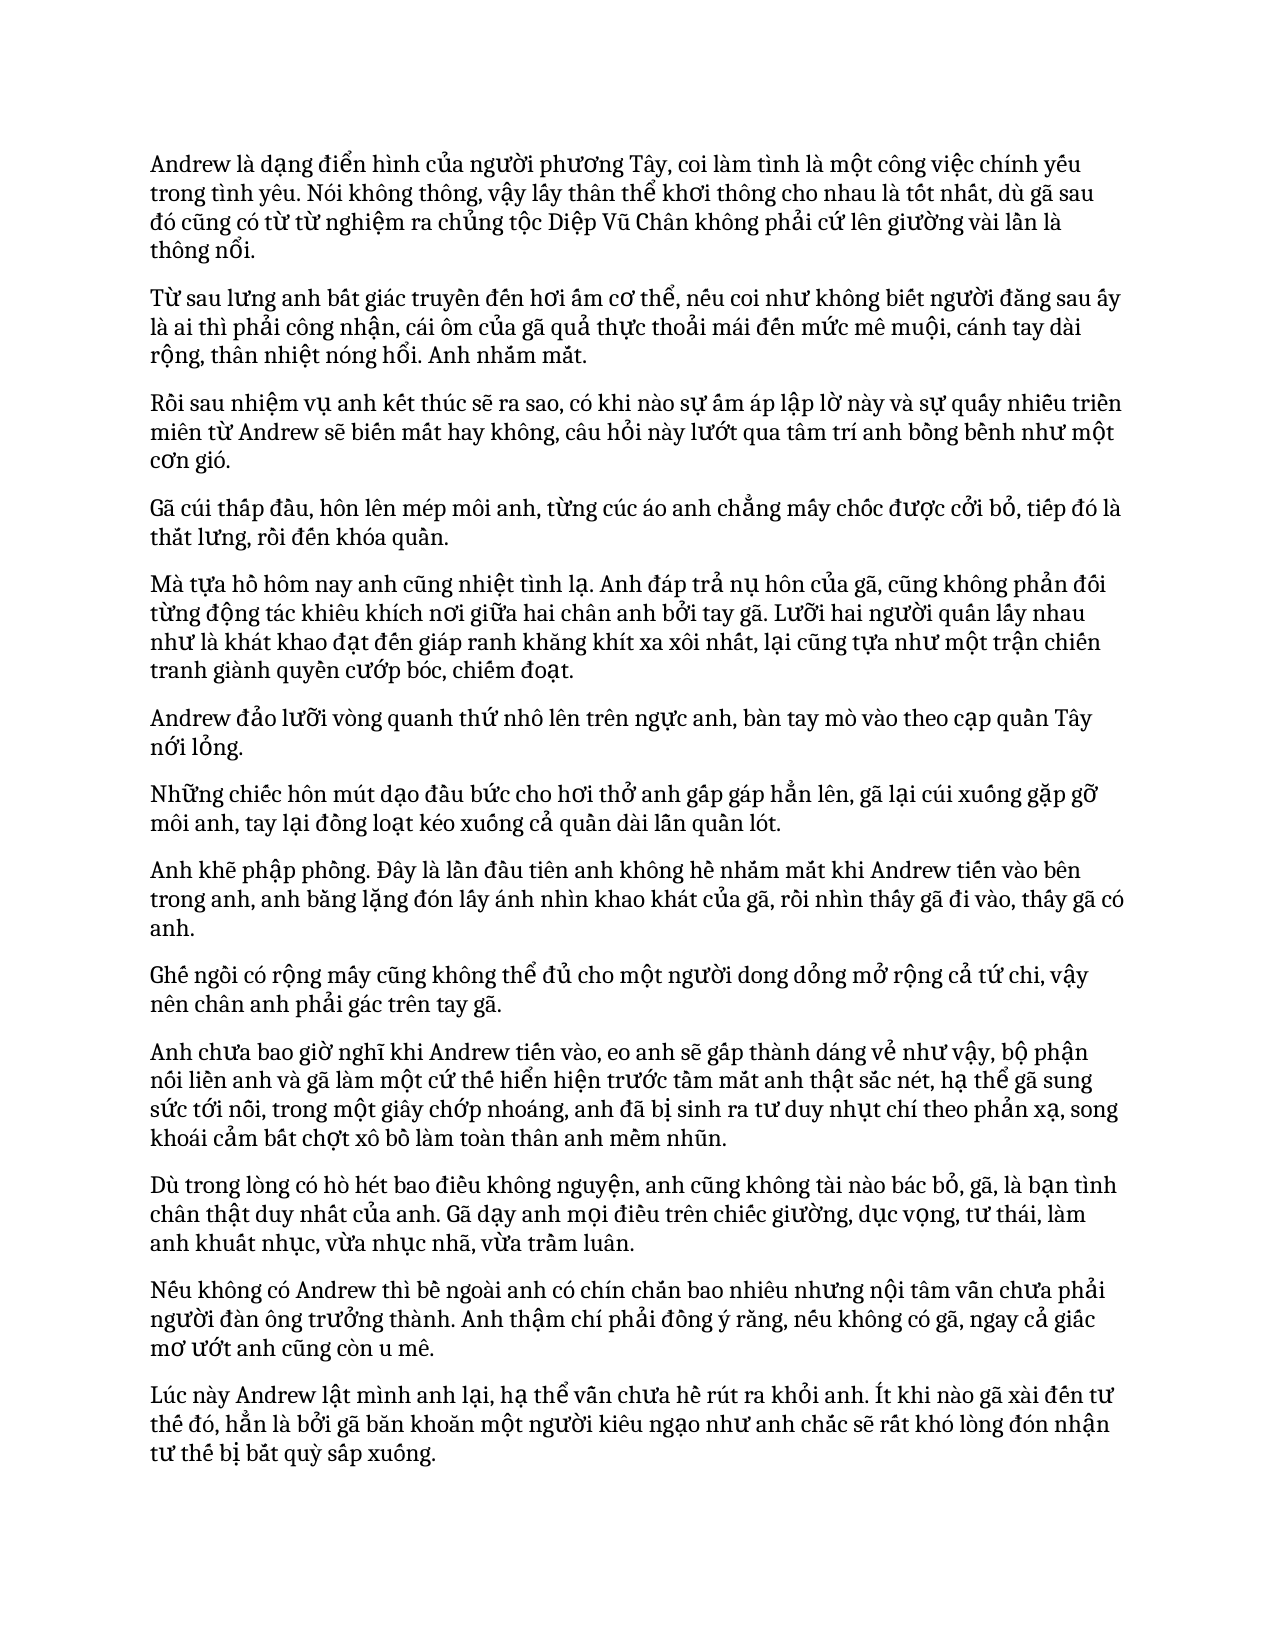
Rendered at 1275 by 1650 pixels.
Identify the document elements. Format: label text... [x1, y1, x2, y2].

text Rồi sau nhiệm vụ anh kết thúc sẽ ra sao, có khi nào sự ấm áp lập lờ này và sự quấy nhiễu triền miên từ Andrew sẽ biến mất hay không, câu hỏi này lướt qua tâm trí anh bồng bềnh như một cơn gió. [150, 389, 1125, 475]
text Anh chưa bao giờ nghĩ khi Andrew tiến vào, eo anh sẽ gấp thành dáng vẻ như vậy, bộ phận nối liền anh và gã làm một cứ thế hiển hiện trước tầm mắt anh thật sắc nét, hạ thể gã sung sức tới nỗi, trong một giây chớp nhoáng, anh đã bị sinh ra tư duy nhụt chí theo phản xạ, song khoái cảm bất chợt xô bồ làm toàn thân anh mềm nhũn. [150, 1037, 1125, 1152]
text Những chiếc hôn mút dạo đầu bức cho hơi thở anh gấp gáp hẳn lên, gã lại cúi xuống gặp gỡ môi anh, tay lại đồng loạt kéo xuống cả quần dài lẫn quần lót. [150, 780, 1125, 837]
text Andrew đảo lưỡi vòng quanh thứ nhô lên trên ngực anh, bàn tay mò vào theo cạp quần Tây nới lỏng. [150, 704, 1125, 761]
text Dù trong lòng có hò hét bao điều không nguyện, anh cũng không tài nào bác bỏ, gã, là bạn tình chân thật duy nhất của anh. Gã dạy anh mọi điều trên chiếc giường, dục vọng, tư thái, làm anh khuất nhục, vừa nhục nhã, vừa trầm luân. [150, 1171, 1125, 1257]
text Lúc này Andrew lật mình anh lại, hạ thể vẫn chưa hề rút ra khỏi anh. Ít khi nào gã xài đến tư thế đó, hẳn là bởi gã băn khoăn một người kiêu ngạo như anh chắc sẽ rất khó lòng đón nhận tư thế bị bắt quỳ sấp xuống. [150, 1381, 1125, 1467]
text Ghế ngồi có rộng mấy cũng không thể đủ cho một người dong dỏng mở rộng cả tứ chi, vậy nên chân anh phải gác trên tay gã. [150, 961, 1125, 1019]
text Gã cúi thấp đầu, hôn lên mép môi anh, từng cúc áo anh chẳng mấy chốc được cởi bỏ, tiếp đó là thắt lưng, rồi đến khóa quần. [150, 494, 1125, 551]
text Andrew là dạng điển hình của người phương Tây, coi làm tình là một công việc chính yếu trong tình yêu. Nói không thông, vậy lấy thân thể khơi thông cho nhau là tốt nhất, dù gã sau đó cũng có từ từ nghiệm ra chủng tộc Diệp Vũ Chân không phải cứ lên giường vài lần là thông nổi. [150, 150, 1125, 265]
text Mà tựa hồ hôm nay anh cũng nhiệt tình lạ. Anh đáp trả nụ hôn của gã, cũng không phản đối từng động tác khiêu khích nơi giữa hai chân anh bởi tay gã. Lưỡi hai người quấn lấy nhau như là khát khao đạt đến giáp ranh khăng khít xa xôi nhất, lại cũng tựa như một trận chiến tranh giành quyền cướp bóc, chiếm đoạt. [150, 570, 1125, 685]
text Từ sau lưng anh bất giác truyền đến hơi ấm cơ thể, nếu coi như không biết người đằng sau ấy là ai thì phải công nhận, cái ôm của gã quả thực thoải mái đến mức mê muội, cánh tay dài rộng, thân nhiệt nóng hổi. Anh nhắm mắt. [150, 284, 1125, 370]
text Nếu không có Andrew thì bề ngoài anh có chín chắn bao nhiêu nhưng nội tâm vẫn chưa phải người đàn ông trưởng thành. Anh thậm chí phải đồng ý rằng, nếu không có gã, ngay cả giấc mơ ướt anh cũng còn u mê. [150, 1276, 1125, 1362]
text Anh khẽ phập phồng. Đây là lần đầu tiên anh không hề nhắm mắt khi Andrew tiến vào bên trong anh, anh bằng lặng đón lấy ánh nhìn khao khát của gã, rồi nhìn thấy gã đi vào, thấy gã có anh. [150, 856, 1125, 942]
